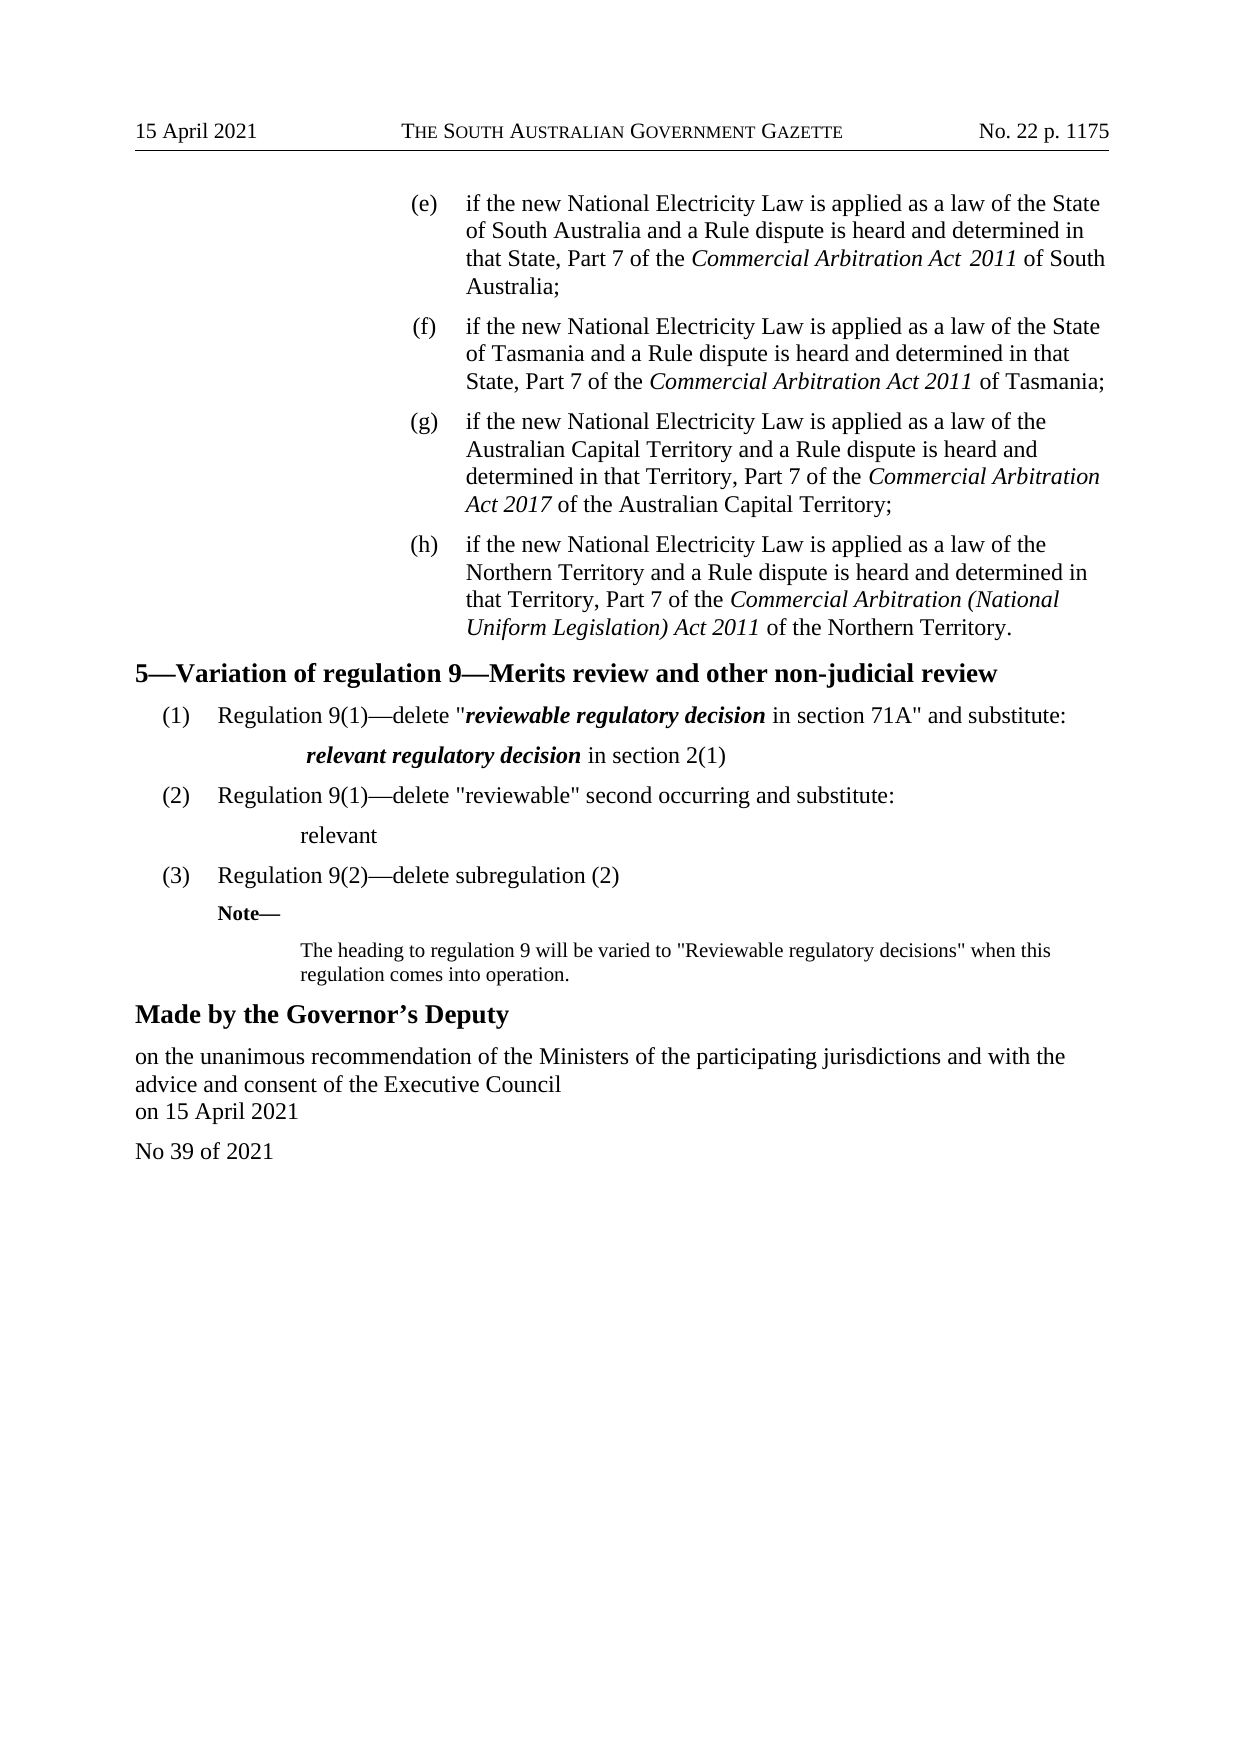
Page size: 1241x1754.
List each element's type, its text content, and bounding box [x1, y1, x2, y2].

text on the unanimous recommendation of the Ministers of the participating jurisdictions and with the advice and consent of the Executive Council [135, 1042, 1109, 1097]
text 5—Variation of regulation 9—Merits review and other non-judicial review [135, 657, 1109, 688]
text No 39 of 2021 [135, 1137, 1109, 1165]
text relevant [300, 821, 1109, 849]
text (e) if the new National Electricity Law is applied as a law of the State of South Australia and a Rule dispute is heard and determined in that State, Part 7 of the Commercial Arbitration Act 2011 of South Australia; [383, 189, 1109, 299]
text (f) if the new National Electricity Law is applied as a law of the State of Tasmania and a Rule dispute is heard and determined in that State, Part 7 of the Commercial Arbitration Act 2011 of Tasmania; [383, 312, 1109, 394]
text (h) if the new National Electricity Law is applied as a law of the Northern Territory and a Rule dispute is heard and determined in that Territory, Part 7 of the Commercial Arbitration (National Uniform Legislation) Act 2011 of the Northern Territory. [383, 530, 1109, 640]
text Note— [217, 901, 1109, 925]
text relevant regulatory decision in section 2(1) [300, 741, 1109, 768]
text (g) if the new National Electricity Law is applied as a law of the Australian Capital Territory and a Rule dispute is heard and determined in that Territory, Part 7 of the Commercial Arbitration Act 2017 of the Australian Capital Territory; [383, 407, 1109, 517]
text The heading to regulation 9 will be varied to "Reviewable regulatory decisions" when this regulation comes into operation. [300, 938, 1109, 986]
text (1) Regulation 9(1)—delete "reviewable regulatory decision in section 71A" and substitute: [135, 701, 1109, 728]
text (2) Regulation 9(1)—delete "reviewable" second occurring and substitute: [135, 781, 1109, 808]
text Made by the Governor’s Deputy [135, 998, 1109, 1029]
text on 15 April 2021 [135, 1097, 1109, 1125]
text (3) Regulation 9(2)—delete subregulation (2) [135, 861, 1109, 889]
